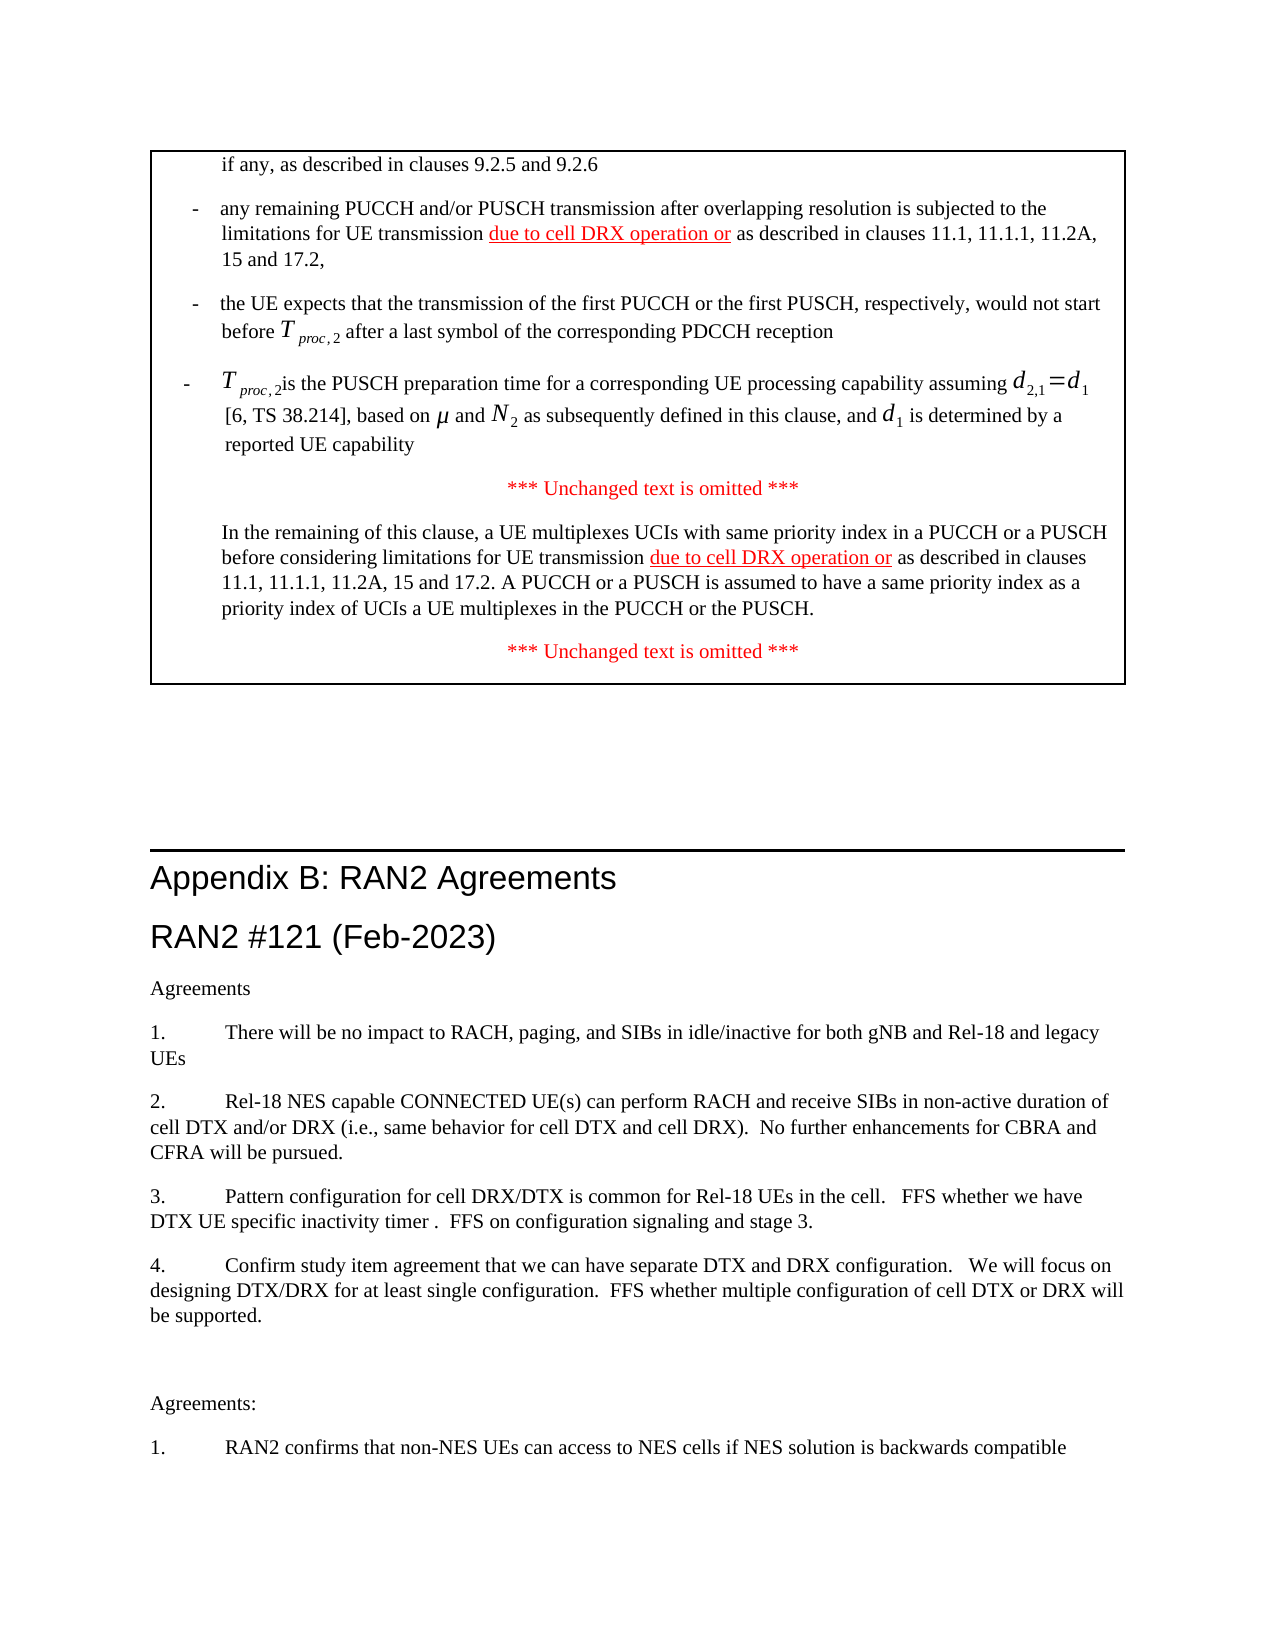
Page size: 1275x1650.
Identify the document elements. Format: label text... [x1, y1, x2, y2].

text 2. Rel-18 NES capable CONNECTED UE(s) can perform RACH and receive SIBs in non-active duration of cell DTX and/or DRX (i.e., same behavior for cell DTX and cell DRX). No further enhancements for CBRA and CFRA will be pursued. [150, 1089, 1125, 1164]
text Agreements: [150, 1391, 1125, 1415]
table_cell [152, 152, 1124, 683]
text 4. Confirm study item agreement that we can have separate DTX and DRX configuration. We will focus on designing DTX/DRX for at least single configuration. FFS whether multiple configuration of cell DTX or DRX will be supported. [150, 1253, 1125, 1327]
subtitle RAN2 #121 (Feb-2023) [150, 917, 1125, 956]
text Agreements [150, 976, 1125, 1000]
text 1. RAN2 confirms that non-NES UEs can access to NES cells if NES solution is backwards compatible [150, 1435, 1125, 1459]
subtitle Appendix B: RAN2 Agreements [150, 852, 1125, 897]
text 3. Pattern configuration for cell DRX/DTX is common for Rel-18 UEs in the cell. FFS whether we have DTX UE specific inactivity timer . FFS on configuration signaling and stage 3. [150, 1184, 1125, 1233]
text 1. There will be no impact to RACH, paging, and SIBs in idle/inactive for both gNB and Rel-18 and legacy UEs [150, 1020, 1125, 1069]
